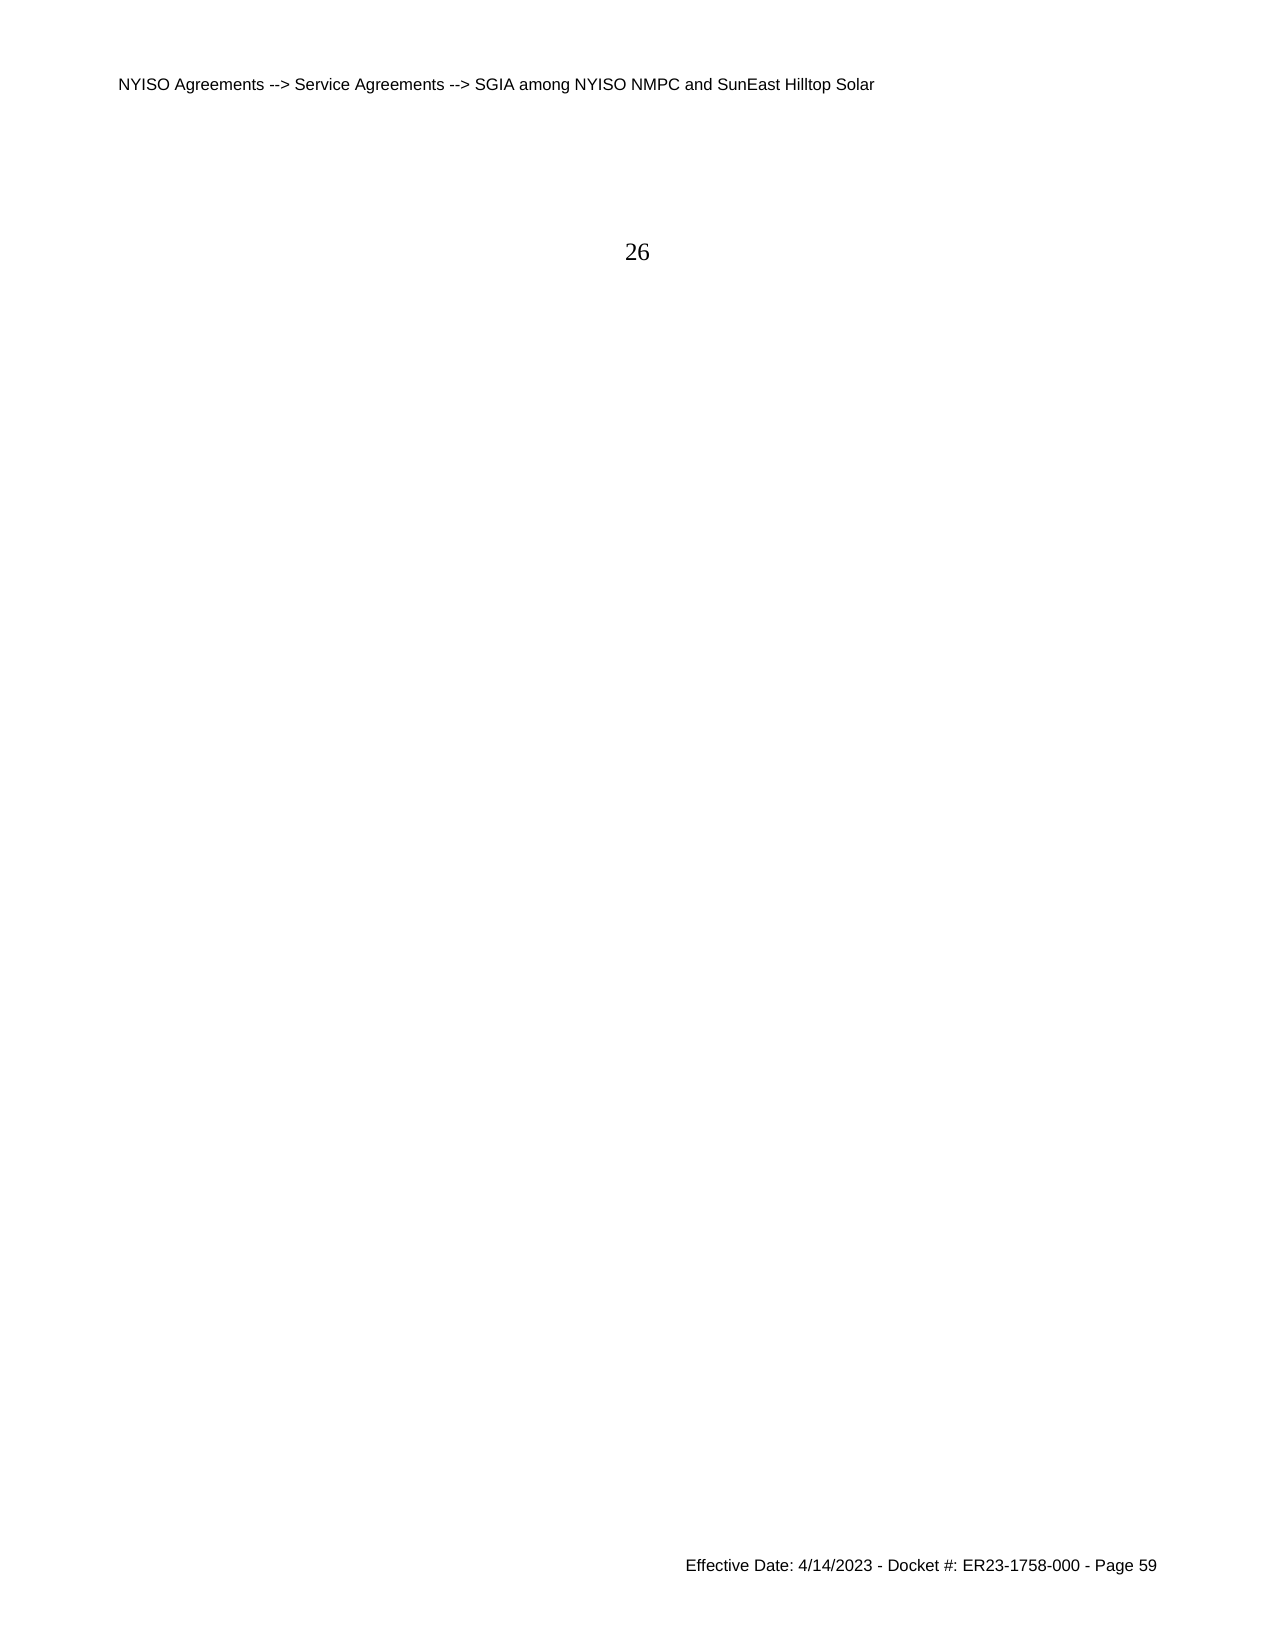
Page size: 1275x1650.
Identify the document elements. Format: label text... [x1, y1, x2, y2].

text 26 [625, 237, 1275, 266]
